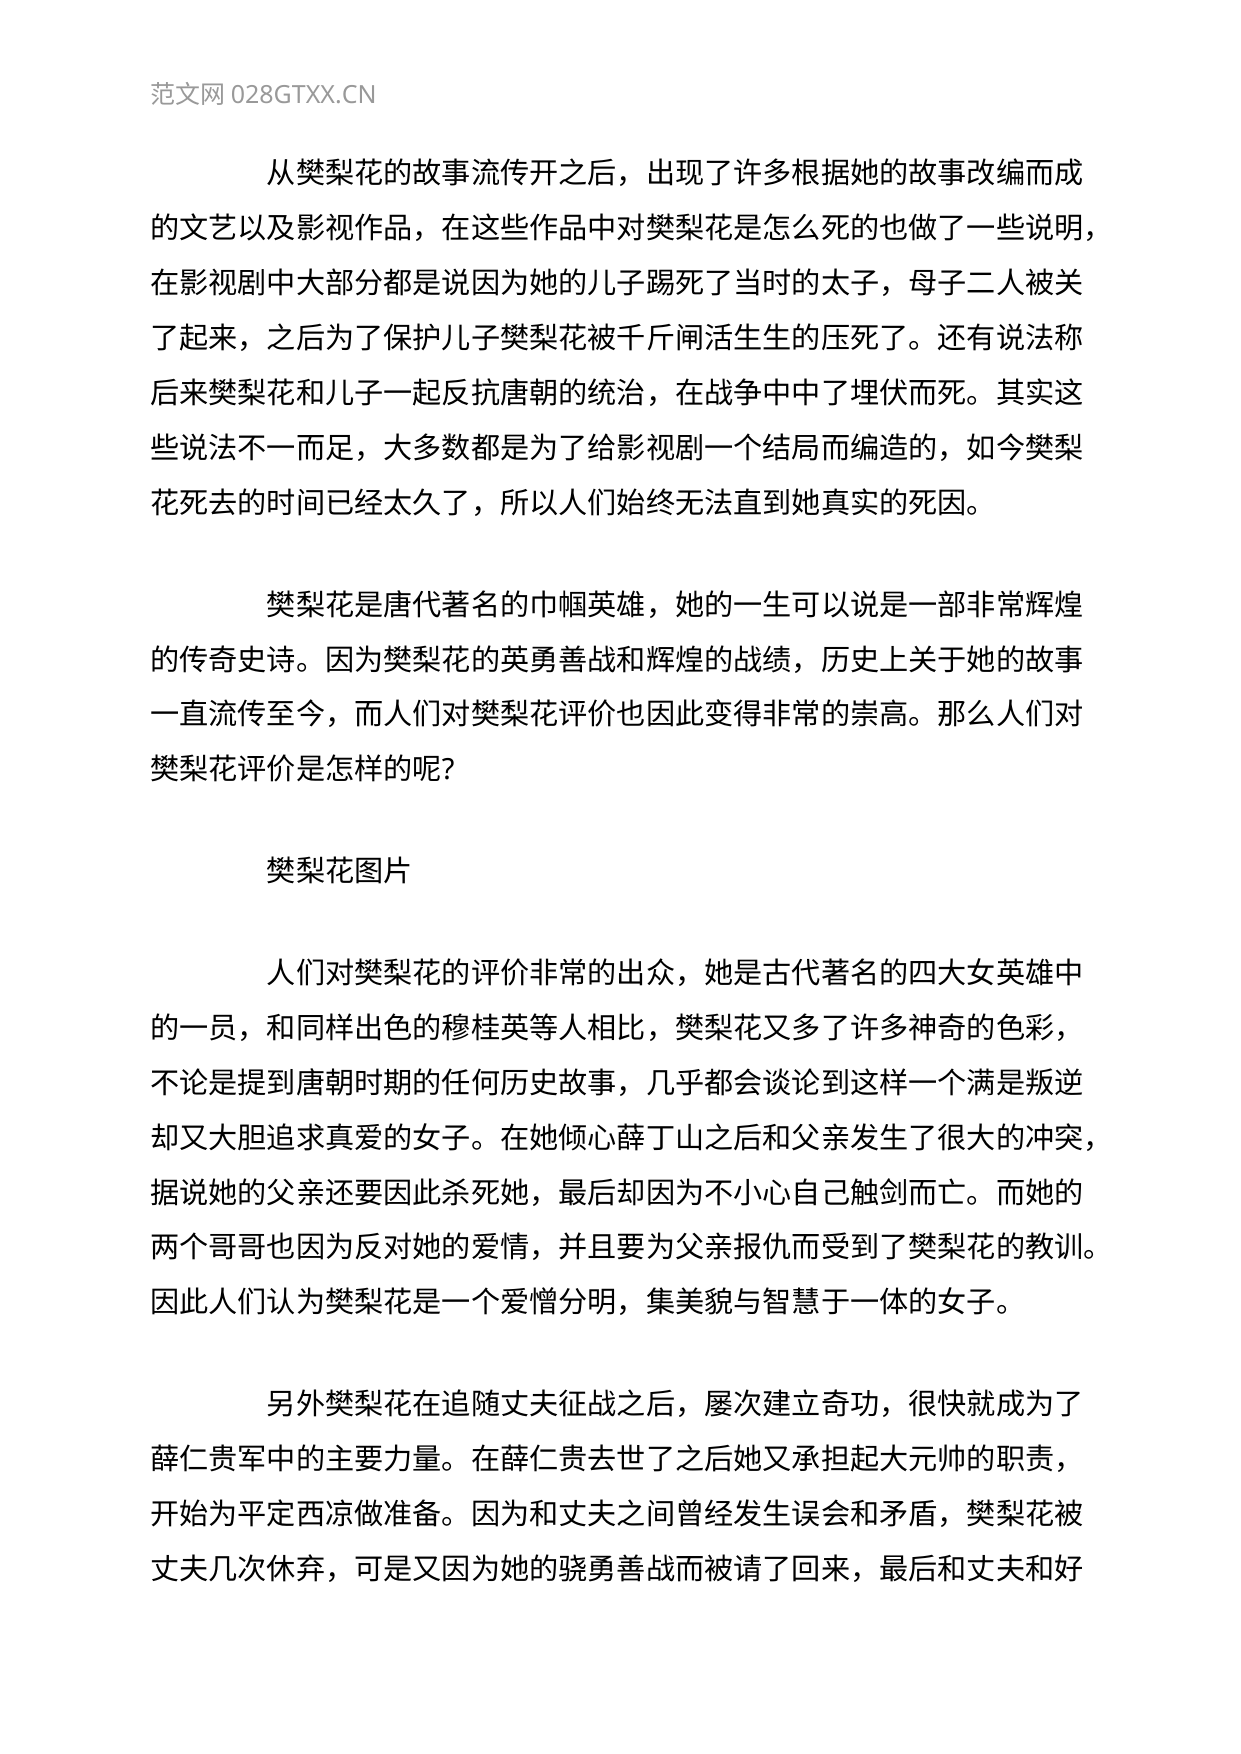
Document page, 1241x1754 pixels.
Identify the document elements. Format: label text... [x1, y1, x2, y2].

text 樊梨花是唐代著名的巾帼英雄，她的一生可以说是一部非常辉煌的传奇史诗。因为樊梨花的英勇善战和辉煌的战绩，历史上关于她的故事一直流传至今，而人们对樊梨花评价也因此变得非常的崇高。那么人们对樊梨花评价是怎样的呢? [150, 581, 1090, 788]
text 人们对樊梨花的评价非常的出众，她是古代著名的四大女英雄中的一员，和同样出色的穆桂英等人相比，樊梨花又多了许多神奇的色彩，不论是提到唐朝时期的任何历史故事，几乎都会谈论到这样一个满是叛逆却又大胆追求真爱的女子。在她倾心薛丁山之后和父亲发生了很大的冲突，据说她的父亲还要因此杀死她，最后却因为不小心自己触剑而亡。而她的两个哥哥也因为反对她的爱情，并且要为父亲报仇而受到了樊梨花的教训。因此人们认为樊梨花是一个爱憎分明，集美貌与智慧于一体的女子。 [150, 949, 1090, 1321]
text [150, 1381, 1090, 1588]
text 从樊梨花的故事流传开之后，出现了许多根据她的故事改编而成的文艺以及影视作品，在这些作品中对樊梨花是怎么死的也做了一些说明，在影视剧中大部分都是说因为她的儿子踢死了当时的太子，母子二人被关了起来，之后为了保护儿子樊梨花被千斤闸活生生的压死了。还有说法称后来樊梨花和儿子一起反抗唐朝的统治，在战争中中了埋伏而死。其实这些说法不一而足，大多数都是为了给影视剧一个结局而编造的，如今樊梨花死去的时间已经太久了，所以人们始终无法直到她真实的死因。 [150, 150, 1090, 522]
text 樊梨花图片 [150, 848, 1090, 890]
